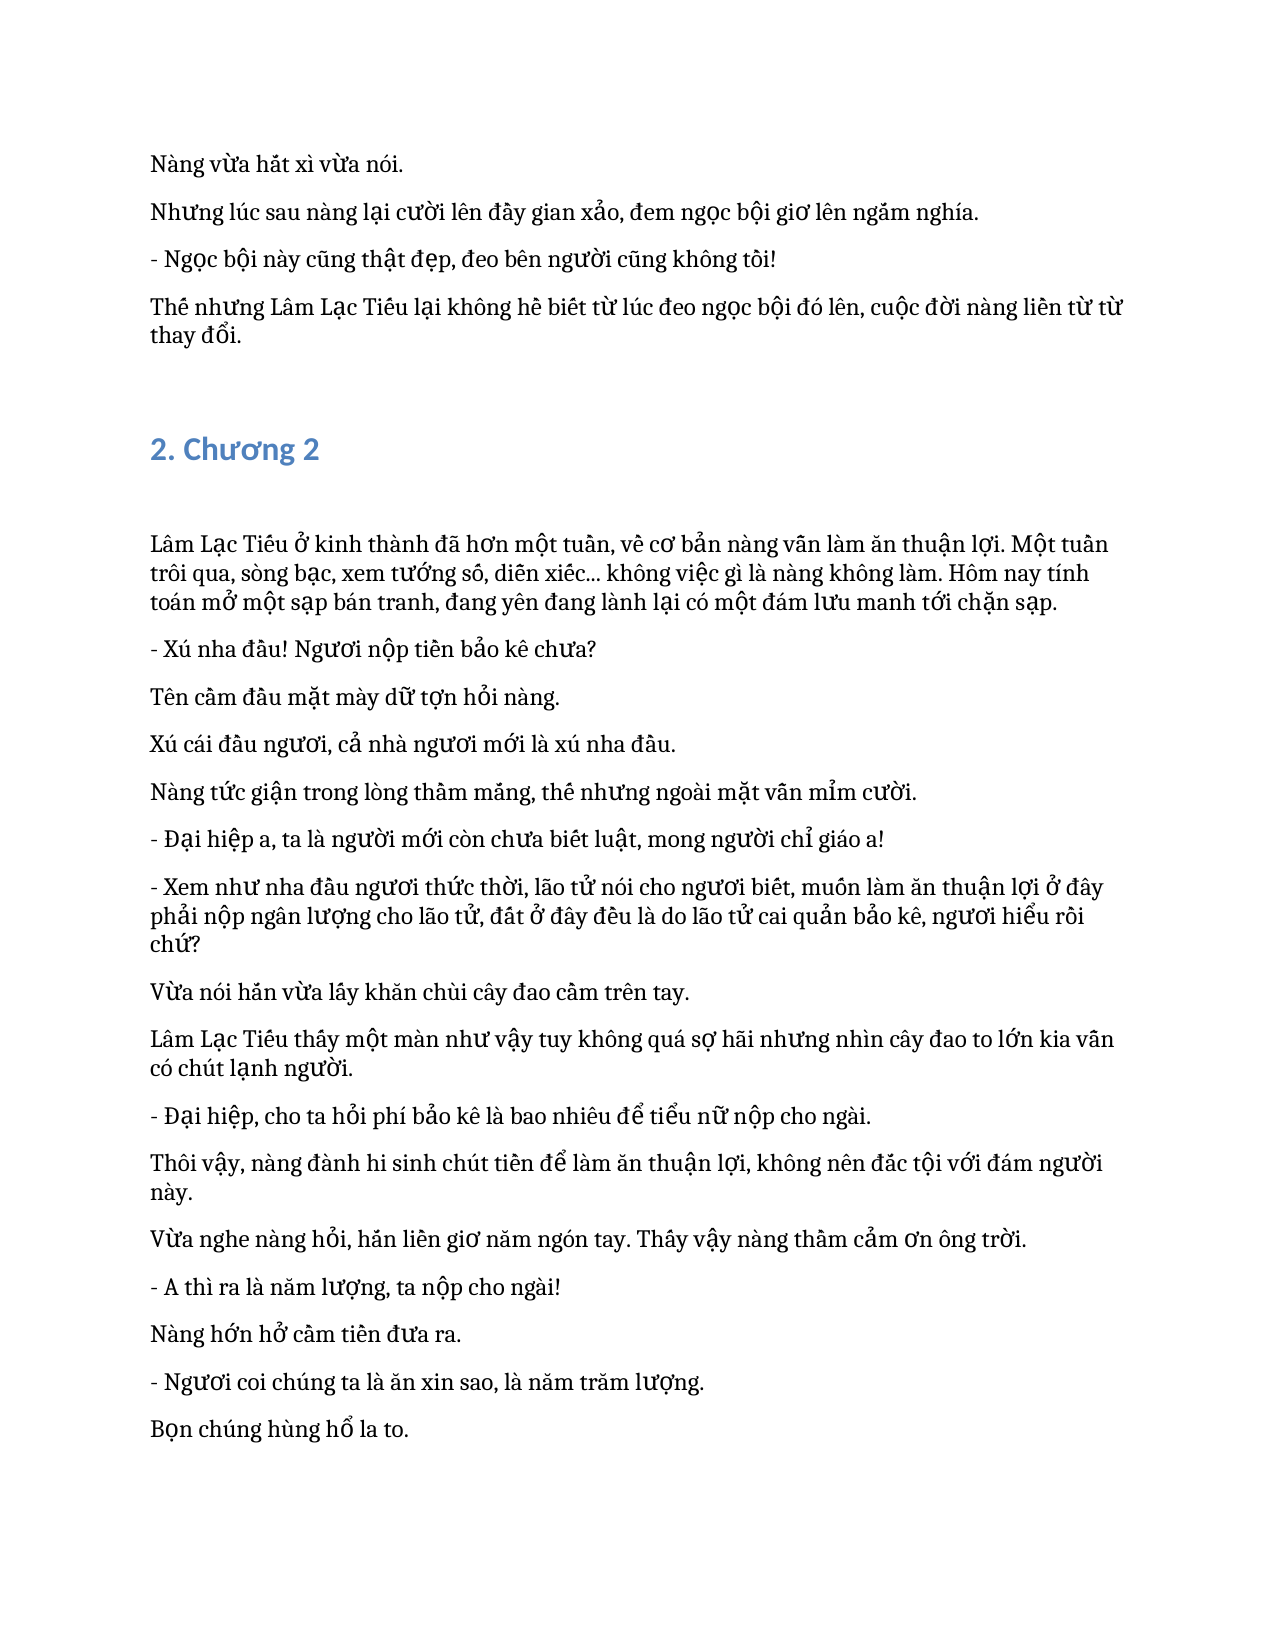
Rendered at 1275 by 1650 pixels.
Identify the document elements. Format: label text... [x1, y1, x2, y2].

text Nàng tức giận trong lòng thầm mắng, thế nhưng ngoài mặt vẫn mỉm cười. [150, 778, 1125, 807]
text Tên cầm đầu mặt mày dữ tợn hỏi nàng. [150, 683, 1125, 712]
text Lâm Lạc Tiếu thấy một màn như vậy tuy không quá sợ hãi nhưng nhìn cây đao to lớn kia vẫn có chút lạnh người. [150, 1025, 1125, 1083]
text Thôi vậy, nàng đành hi sinh chút tiền để làm ăn thuận lợi, không nên đắc tội với đám người này. [150, 1149, 1125, 1207]
text Thế nhưng Lâm Lạc Tiếu lại không hề biết từ lúc đeo ngọc bội đó lên, cuộc đời nàng liền từ từ thay đổi. [150, 292, 1125, 407]
text - Xem như nha đầu ngươi thức thời, lão tử nói cho ngươi biết, muốn làm ăn thuận lợi ở đây phải nộp ngân lượng cho lão tử, đất ở đây đều là do lão tử cai quản bảo kê, ngươi hiểu rồi chứ? [150, 873, 1125, 959]
text - Đại hiệp, cho ta hỏi phí bảo kê là bao nhiêu để tiểu nữ nộp cho ngài. [150, 1102, 1125, 1130]
text Bọn chúng hùng hổ la to. [150, 1415, 1125, 1444]
text - Đại hiệp a, ta là người mới còn chưa biết luật, mong người chỉ giáo a! [150, 825, 1125, 854]
text Vừa nói hắn vừa lấy khăn chùi cây đao cầm trên tay. [150, 978, 1125, 1007]
text Nhưng lúc sau nàng lại cười lên đầy gian xảo, đem ngọc bội giơ lên ngắm nghía. [150, 197, 1125, 226]
text - A thì ra là năm lượng, ta nộp cho ngài! [150, 1273, 1125, 1302]
text Vừa nghe nàng hỏi, hắn liền giơ năm ngón tay. Thấy vậy nàng thầm cảm ơn ông trời. [150, 1225, 1125, 1254]
text - Xú nha đầu! Ngươi nộp tiền bảo kê chưa? [150, 635, 1125, 664]
text Xú cái đầu ngươi, cả nhà ngươi mới là xú nha đầu. [150, 730, 1125, 759]
subtitle 2. Chương 2 [150, 428, 1125, 469]
text - Ngươi coi chúng ta là ăn xin sao, là năm trăm lượng. [150, 1368, 1125, 1397]
text Nàng vừa hắt xì vừa nói. [150, 150, 1125, 179]
text Lâm Lạc Tiếu ở kinh thành đã hơn một tuần, về cơ bản nàng vẫn làm ăn thuận lợi. Một tuần trôi qua, sòng bạc, xem tướng số, diễn xiếc... không việc gì là nàng không làm. Hôm nay tính toán mở một sạp bán tranh, đang yên đang lành lại có một đám lưu manh tới chặn sạp. [150, 473, 1125, 617]
text Nàng hớn hở cầm tiền đưa ra. [150, 1320, 1125, 1349]
text - Ngọc bội này cũng thật đẹp, đeo bên người cũng không tồi! [150, 245, 1125, 274]
